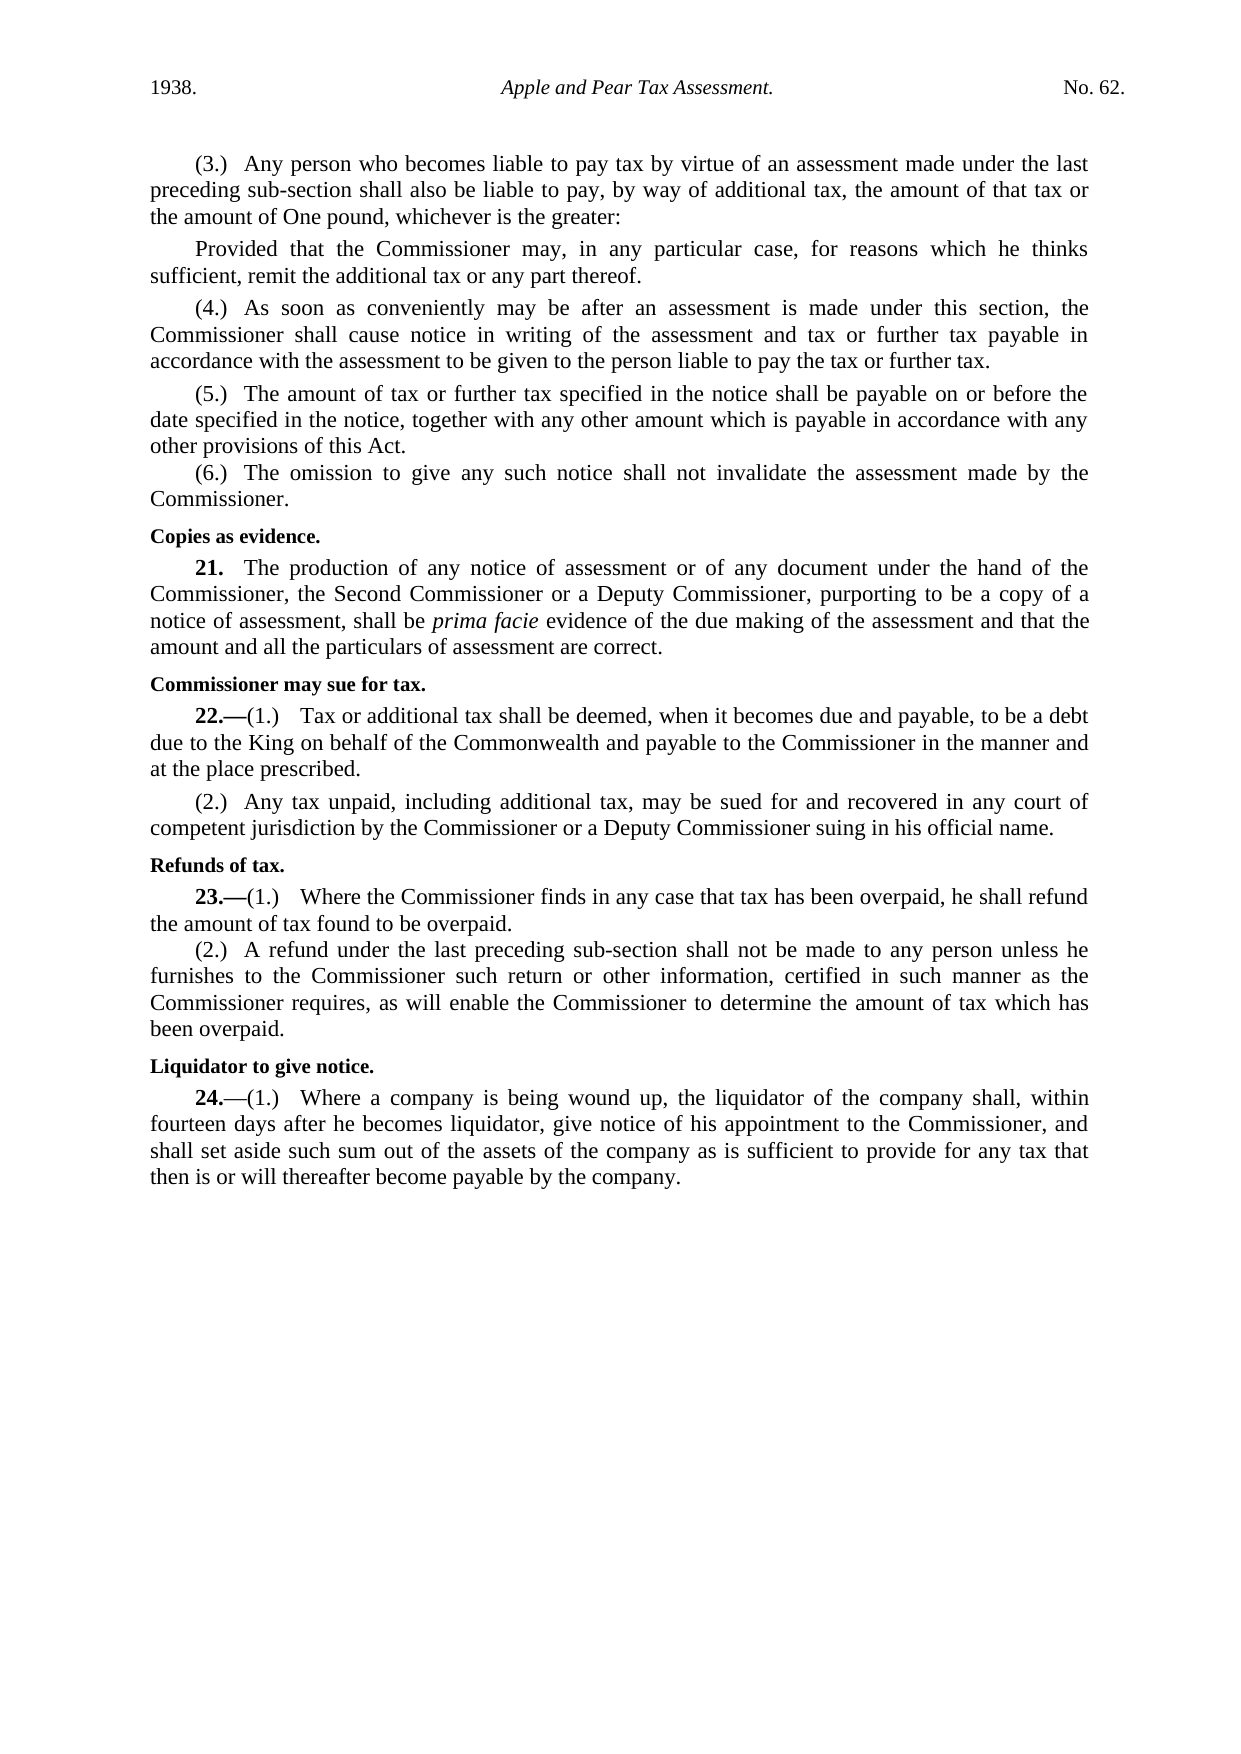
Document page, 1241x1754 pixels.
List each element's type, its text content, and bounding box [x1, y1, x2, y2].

text (5.) The amount of tax or further tax specified in the notice shall be payable on or before the date specified in the notice, together with any other amount which is payable in accordance with any other provisions of this Act. [150, 379, 1090, 459]
text (3.) Any person who becomes liable to pay tax by virtue of an assessment made under the last preceding sub-section shall also be liable to pay, by way of additional tax, the amount of that tax or the amount of One pound, whichever is the greater: [150, 150, 1090, 229]
text 22.—(1.) Tax or additional tax shall be deemed, when it becomes due and payable, to be a debt due to the King on behalf of the Commonwealth and payable to the Commissioner in the manner and at the place prescribed. [150, 702, 1090, 781]
text (4.) As soon as conveniently may be after an assessment is made under this section, the Commissioner shall cause notice in writing of the assessment and tax or further tax payable in accordance with the assessment to be given to the person liable to pay the tax or further tax. [150, 294, 1090, 373]
text 23.—(1.) Where the Commissioner finds in any case that tax has been overpaid, he shall refund the amount of tax found to be overpaid. [150, 883, 1090, 936]
text Refunds of tax. [150, 853, 1090, 877]
text (2.) A refund under the last preceding sub-section shall not be made to any person unless he furnishes to the Commissioner such return or other information, certified in such manner as the Commissioner requires, as will enable the Commissioner to determine the amount of tax which has been overpaid. [150, 936, 1090, 1041]
text 24.—(1.) Where a company is being wound up, the liquidator of the company shall, within fourteen days after he becomes liquidator, give notice of his appointment to the Commissioner, and shall set aside such sum out of the assets of the company as is sufficient to provide for any tax that then is or will thereafter become payable by the company. [150, 1084, 1090, 1189]
text Provided that the Commissioner may, in any particular case, for reasons which he thinks sufficient, remit the additional tax or any part thereof. [150, 235, 1090, 288]
text Copies as evidence. [150, 524, 1090, 548]
text Liquidator to give notice. [150, 1054, 1090, 1078]
text (2.) Any tax unpaid, including additional tax, may be sued for and recovered in any court of competent jurisdiction by the Commissioner or a Deputy Commissioner suing in his official name. [150, 788, 1090, 840]
text Commissioner may sue for tax. [150, 672, 1090, 696]
text (6.) The omission to give any such notice shall not invalidate the assessment made by the Commissioner. [150, 459, 1090, 511]
text 21. The production of any notice of assessment or of any document under the hand of the Commissioner, the Second Commissioner or a Deputy Commissioner, purporting to be a copy of a notice of assessment, shall be prima facie evidence of the due making of the assessment and that the amount and all the particulars of assessment are correct. [150, 554, 1090, 659]
